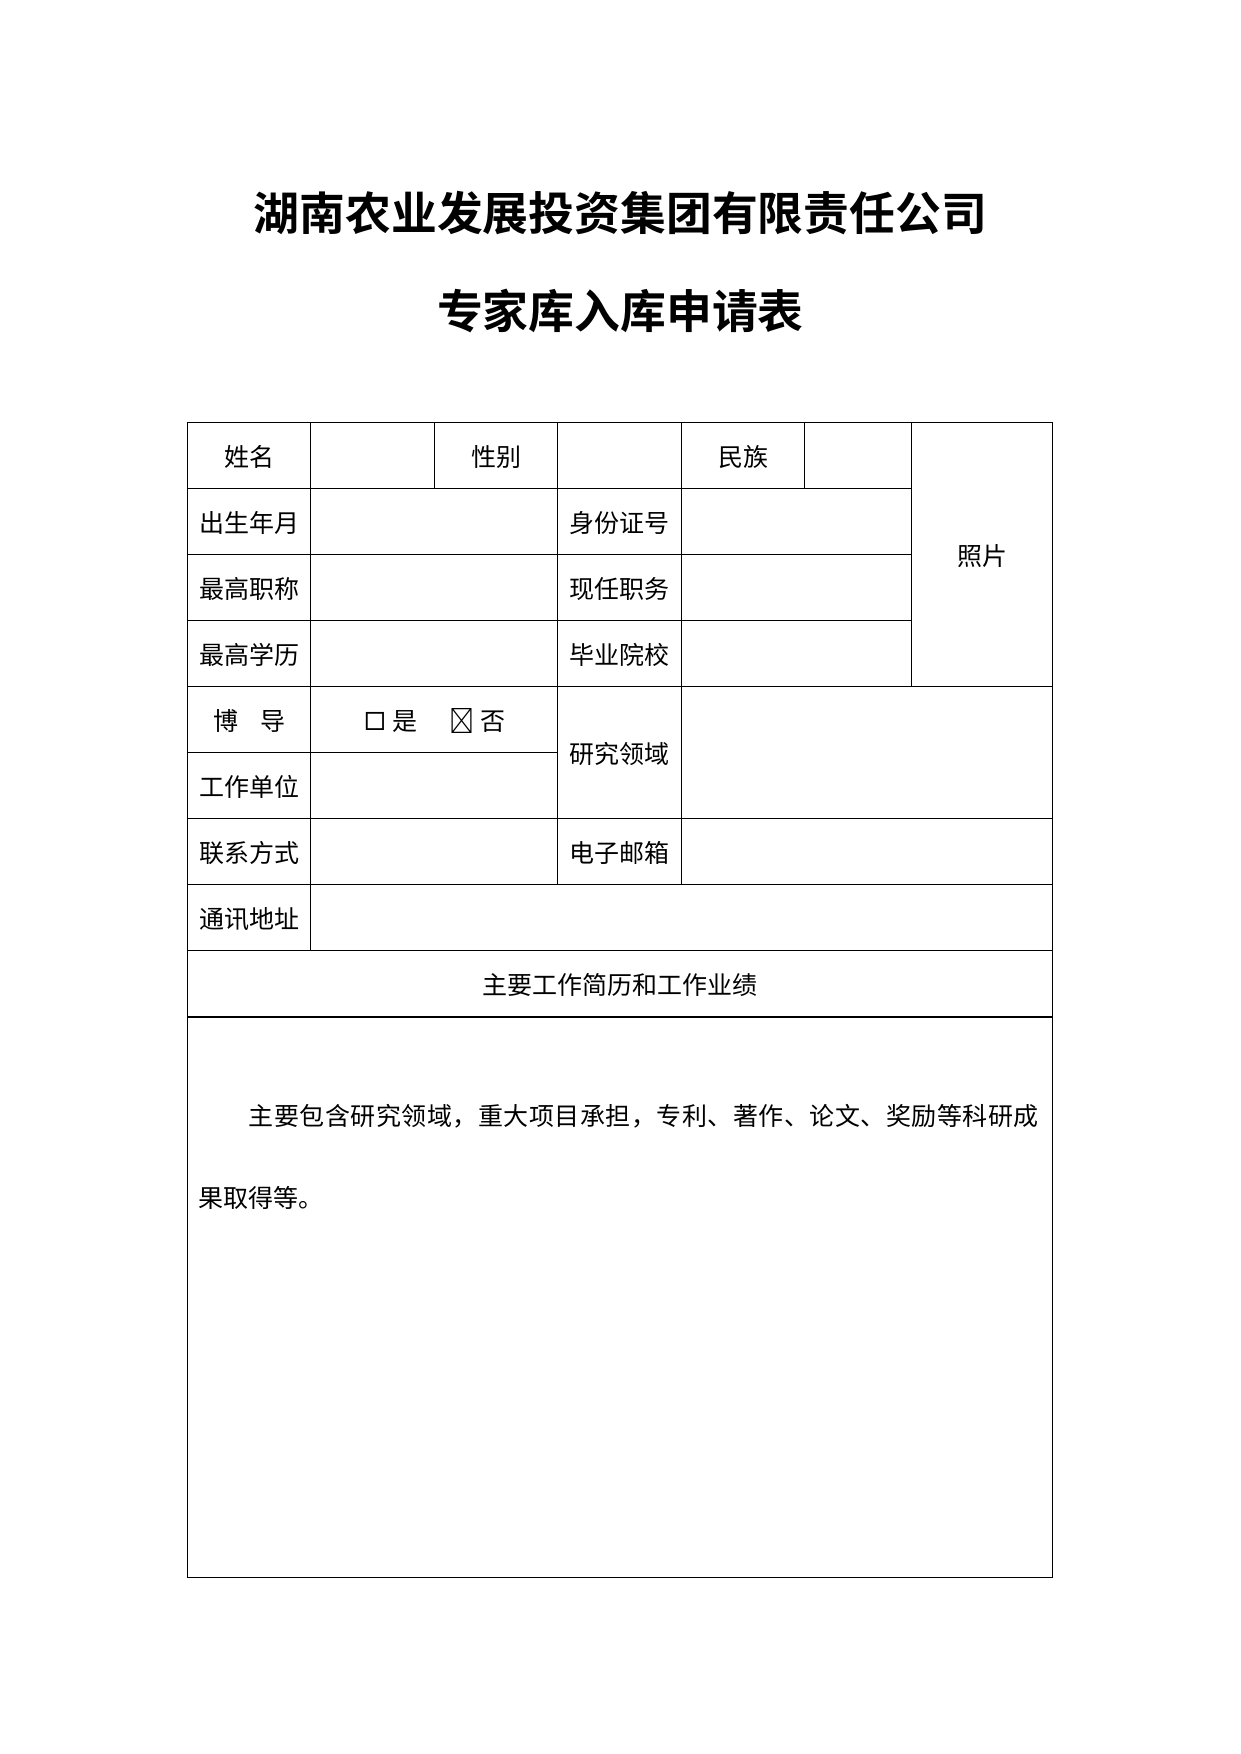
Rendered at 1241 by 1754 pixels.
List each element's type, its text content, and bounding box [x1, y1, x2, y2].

table_cell [682, 489, 911, 554]
table_cell [682, 819, 1052, 884]
table_cell 出生年月 [188, 489, 310, 554]
table_cell 工作单位 [188, 753, 310, 818]
table_cell 现任职务 [558, 555, 681, 620]
table_header 民族 [682, 423, 804, 488]
table_cell 通讯地址 [188, 885, 310, 950]
text 专家库入库申请表 [187, 259, 1053, 357]
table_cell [188, 1018, 1052, 1577]
table_header [311, 423, 434, 488]
table_cell 联系方式 [188, 819, 310, 884]
table_header [558, 423, 681, 488]
table_cell [682, 621, 911, 686]
table_cell 是 否 [311, 687, 557, 752]
table_cell [311, 489, 557, 554]
table_cell [311, 885, 1052, 950]
table_cell 毕业院校 [558, 621, 681, 686]
table_header 照片 [912, 423, 1052, 686]
table_cell [682, 555, 911, 620]
table_cell 最高职称 [188, 555, 310, 620]
table_cell [311, 555, 557, 620]
table_header [805, 423, 911, 488]
table_cell [311, 753, 557, 818]
table_cell [682, 687, 1052, 818]
table_header 姓名 [188, 423, 310, 488]
table_header 性别 [435, 423, 557, 488]
table_cell 身份证号 [558, 489, 681, 554]
table_cell 研究领域 [558, 687, 681, 818]
text 湖南农业发展投资集团有限责任公司 [187, 162, 1053, 259]
table_cell [311, 621, 557, 686]
table_cell [311, 819, 557, 884]
table_cell 博 导 [188, 687, 310, 752]
table_cell 电子邮箱 [558, 819, 681, 884]
table_cell 最高学历 [188, 621, 310, 686]
table_cell 主要工作简历和工作业绩 [188, 951, 1052, 1016]
